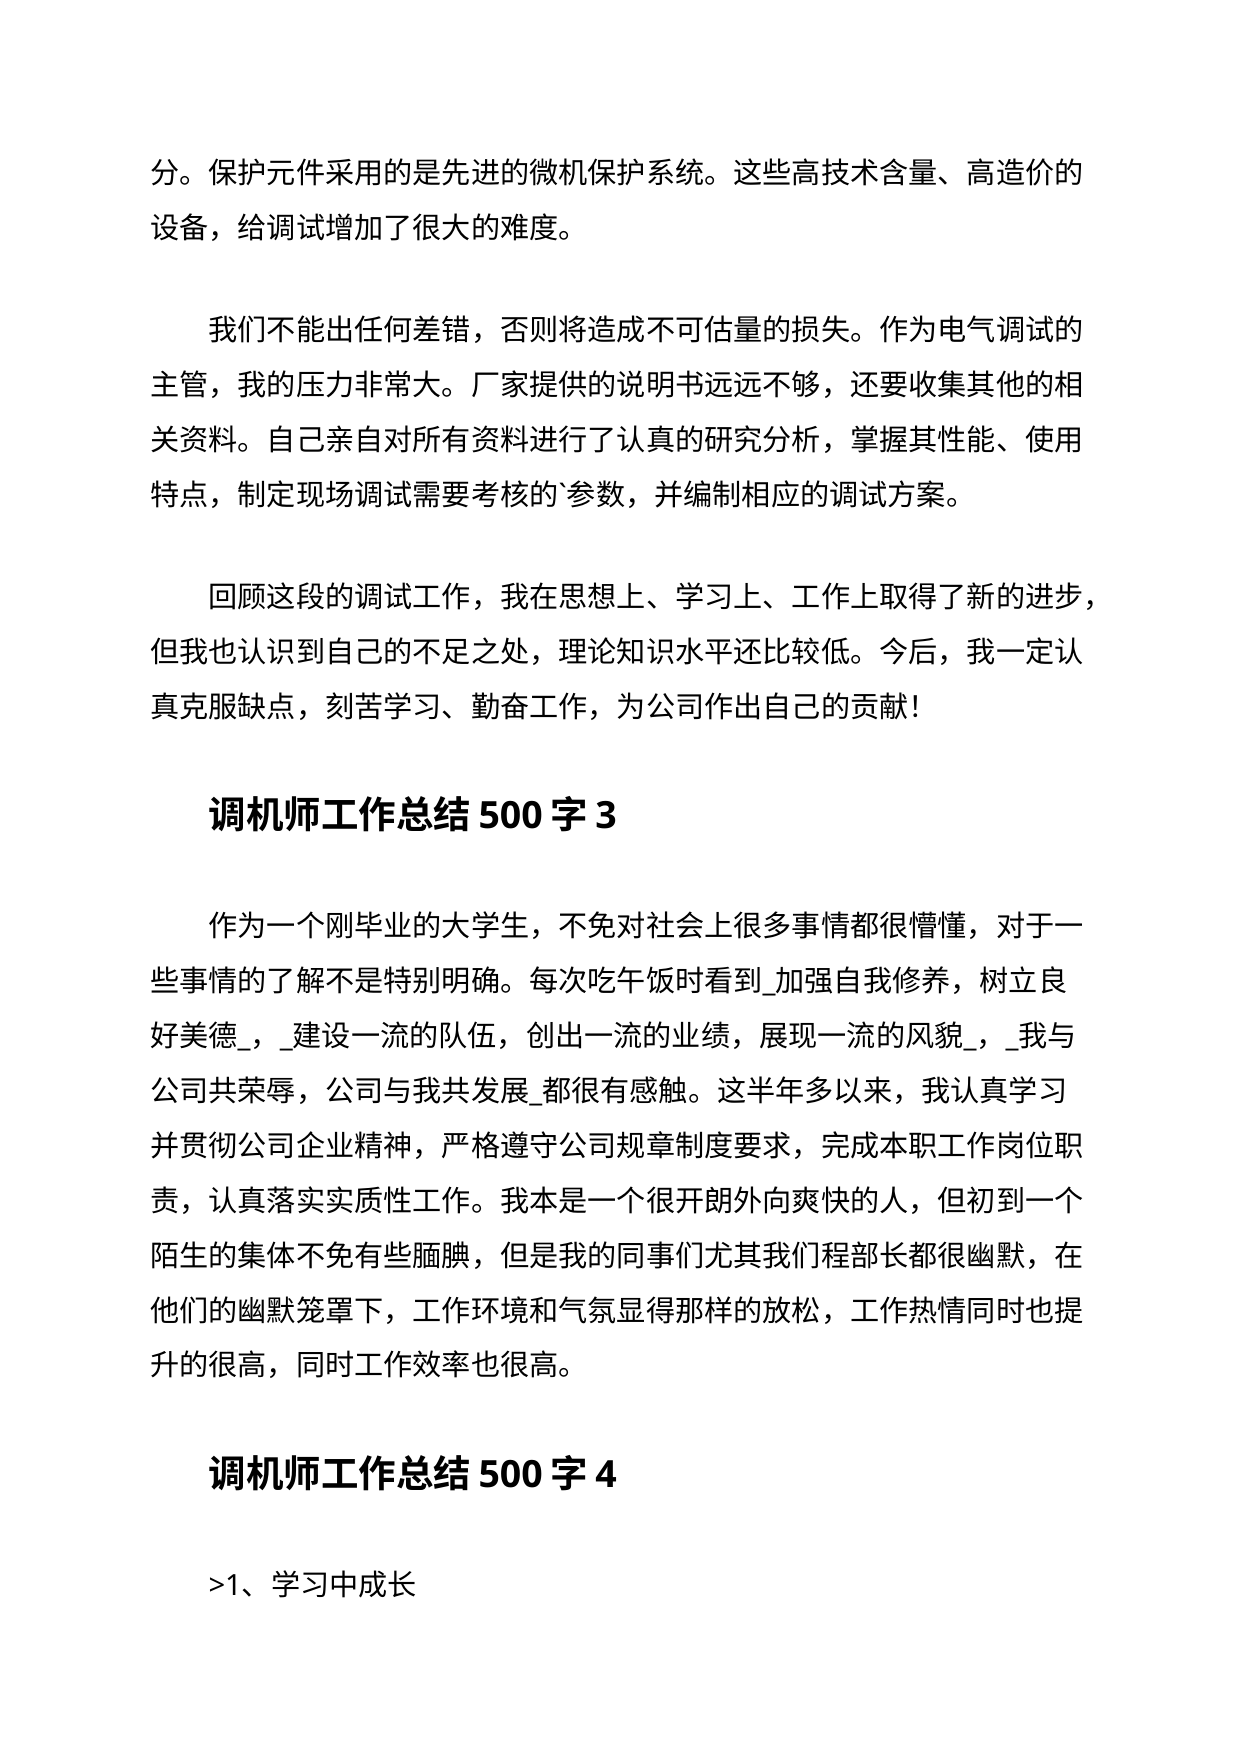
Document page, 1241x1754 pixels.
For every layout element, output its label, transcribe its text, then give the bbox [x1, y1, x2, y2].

text 回顾这段的调试工作，我在思想上、学习上、工作上取得了新的进步，但我也认识到自己的不足之处，理论知识水平还比较低。今后，我一定认真克服缺点，刻苦学习、勤奋工作，为公司作出自己的贡献！ [150, 573, 1090, 725]
text 作为一个刚毕业的大学生，不免对社会上很多事情都很懵懂，对于一些事情的了解不是特别明确。每次吃午饭时看到_加强自我修养，树立良好美德_，_建设一流的队伍，创出一流的业绩，展现一流的风貌_，_我与公司共荣辱，公司与我共发展_都很有感触。这半年多以来，我认真学习并贯彻公司企业精神，严格遵守公司规章制度要求，完成本职工作岗位职责，认真落实实质性工作。我本是一个很开朗外向爽快的人，但初到一个陌生的集体不免有些腼腆，但是我的同事们尤其我们程部长都很幽默，在他们的幽默笼罩下，工作环境和气氛显得那样的放松，工作热情同时也提升的很高，同时工作效率也很高。 [150, 902, 1090, 1384]
text 调机师工作总结500字4 [150, 1444, 1090, 1498]
text >1、学习中成长 [150, 1561, 1090, 1604]
text 我们不能出任何差错，否则将造成不可估量的损失。作为电气调试的主管，我的压力非常大。厂家提供的说明书远远不够，还要收集其他的相关资料。自己亲自对所有资料进行了认真的研究分析，掌握其性能、使用特点，制定现场调试需要考核的`参数，并编制相应的调试方案。 [150, 307, 1090, 514]
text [150, 150, 1090, 247]
text 调机师工作总结500字3 [150, 785, 1090, 839]
